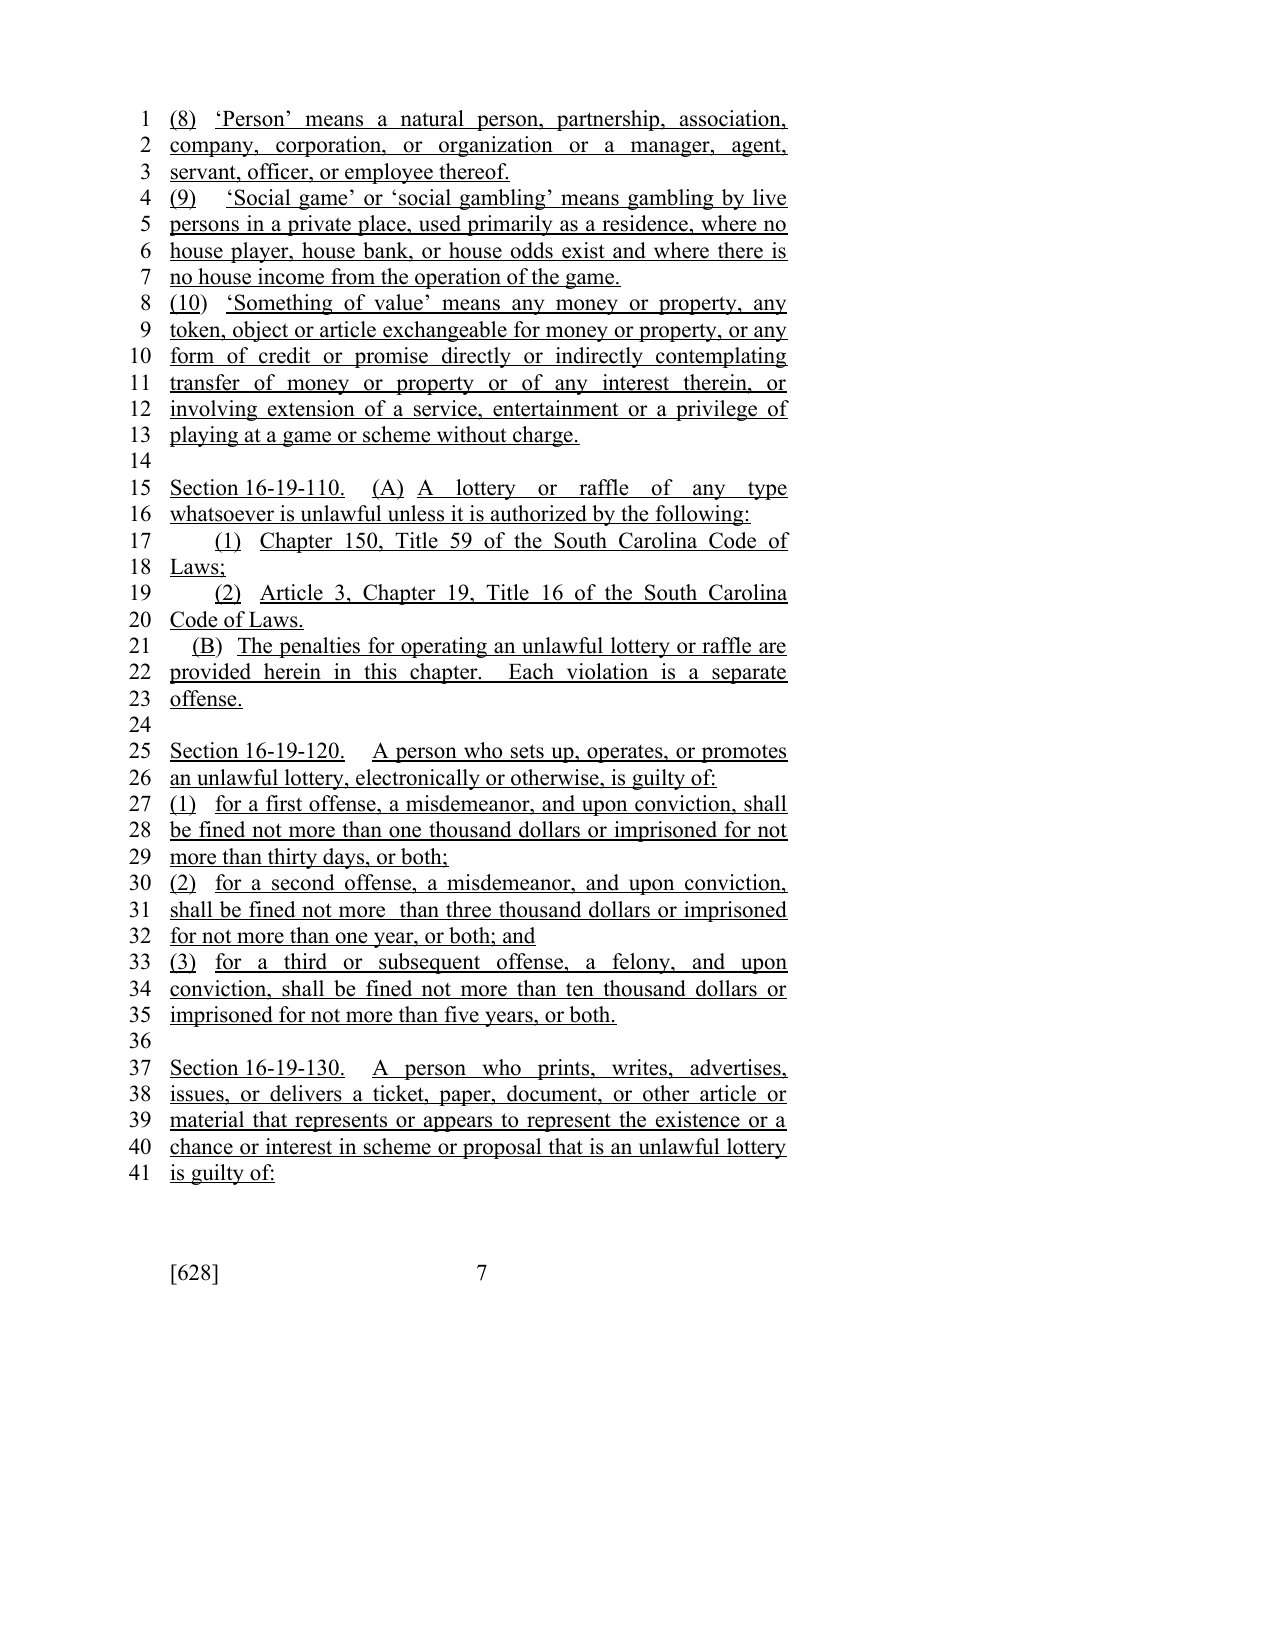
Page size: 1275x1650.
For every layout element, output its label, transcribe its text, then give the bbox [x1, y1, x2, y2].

text (B) The penalties for operating an unlawful lottery or raffle are provided herein in this chapter. Each violation is a separate offense. [169, 632, 787, 681]
text (8) ‘Person’ means a natural person, partnership, association, company, corporation, or organization or a manager, agent, servant, officer, or employee thereof. [169, 105, 787, 154]
text (1) for a first offense, a misdemeanor, and upon conviction, shall be fined not more than one thousand dollars or imprisoned for not more than thirty days, or both; [169, 840, 787, 869]
text (10) ‘Something of value’ means any money or property, any token, object or article exchangeable for money or property, or any form of credit or promise directly or indirectly contemplating transfer of money or property or of any interest therein, or involving extension of a service, entertainment or a privilege of playing at a game or scheme without charge. [169, 289, 787, 339]
text (1) Chapter 150, Title 59 of the South Carolina Code of Laws; [169, 527, 787, 579]
text (9) ‘Social game’ or ‘social gambling’ means gambling by live persons in a private place, used primarily as a residence, where no house player, house bank, or house odds exist and where there is no house income from the operation of the game. [169, 261, 787, 289]
text Section 16-19-110. (A) A lottery or raffle of any type whatsoever is unlawful unless it is authorized by the following: [169, 474, 787, 527]
text (8) ‘Person’ means a natural person, partnership, association, company, corporation, or organization or a manager, agent, servant, officer, or employee thereof. [169, 155, 787, 184]
text (9) ‘Social game’ or ‘social gambling’ means gambling by live persons in a private place, used primarily as a residence, where no house player, house bank, or house odds exist and where there is no house income from the operation of the game. [169, 184, 787, 233]
text (1) for a first offense, a misdemeanor, and upon conviction, shall be fined not more than one thousand dollars or imprisoned for not more than thirty days, or both; [169, 790, 787, 839]
text (9) ‘Social game’ or ‘social gambling’ means gambling by live persons in a private place, used primarily as a residence, where no house player, house bank, or house odds exist and where there is no house income from the operation of the game. [169, 235, 787, 260]
text Section 16-19-130. A person who prints, writes, advertises, issues, or delivers a ticket, paper, document, or other article or material that represents or appears to represent the existence or a chance or interest in scheme or proposal that is an unlawful lottery is guilty of: [169, 1054, 787, 1103]
text Section 16-19-130. A person who prints, writes, advertises, issues, or delivers a ticket, paper, document, or other article or material that represents or appears to represent the existence or a chance or interest in scheme or proposal that is an unlawful lottery is guilty of: [169, 1157, 787, 1186]
text (2) for a second offense, a misdemeanor, and upon conviction, shall be fined not more than three thousand dollars or imprisoned for not more than one year, or both; and [169, 920, 787, 948]
text Section 16-19-120. A person who sets up, operates, or promotes an unlawful lottery, electronically or otherwise, is guilty of: [169, 737, 787, 790]
text (2) Article 3, Chapter 19, Title 16 of the South Carolina Code of Laws. [169, 579, 787, 632]
text (3) for a third or subsequent offense, a felony, and upon conviction, shall be fined not more than ten thousand dollars or imprisoned for not more than five years, or both. [169, 999, 787, 1027]
text (2) for a second offense, a misdemeanor, and upon conviction, shall be fined not more than three thousand dollars or imprisoned for not more than one year, or both; and [169, 869, 787, 919]
text (3) for a third or subsequent offense, a felony, and upon conviction, shall be fined not more than ten thousand dollars or imprisoned for not more than five years, or both. [169, 948, 787, 998]
text (B) The penalties for operating an unlawful lottery or raffle are provided herein in this chapter. Each violation is a separate offense. [169, 683, 787, 711]
